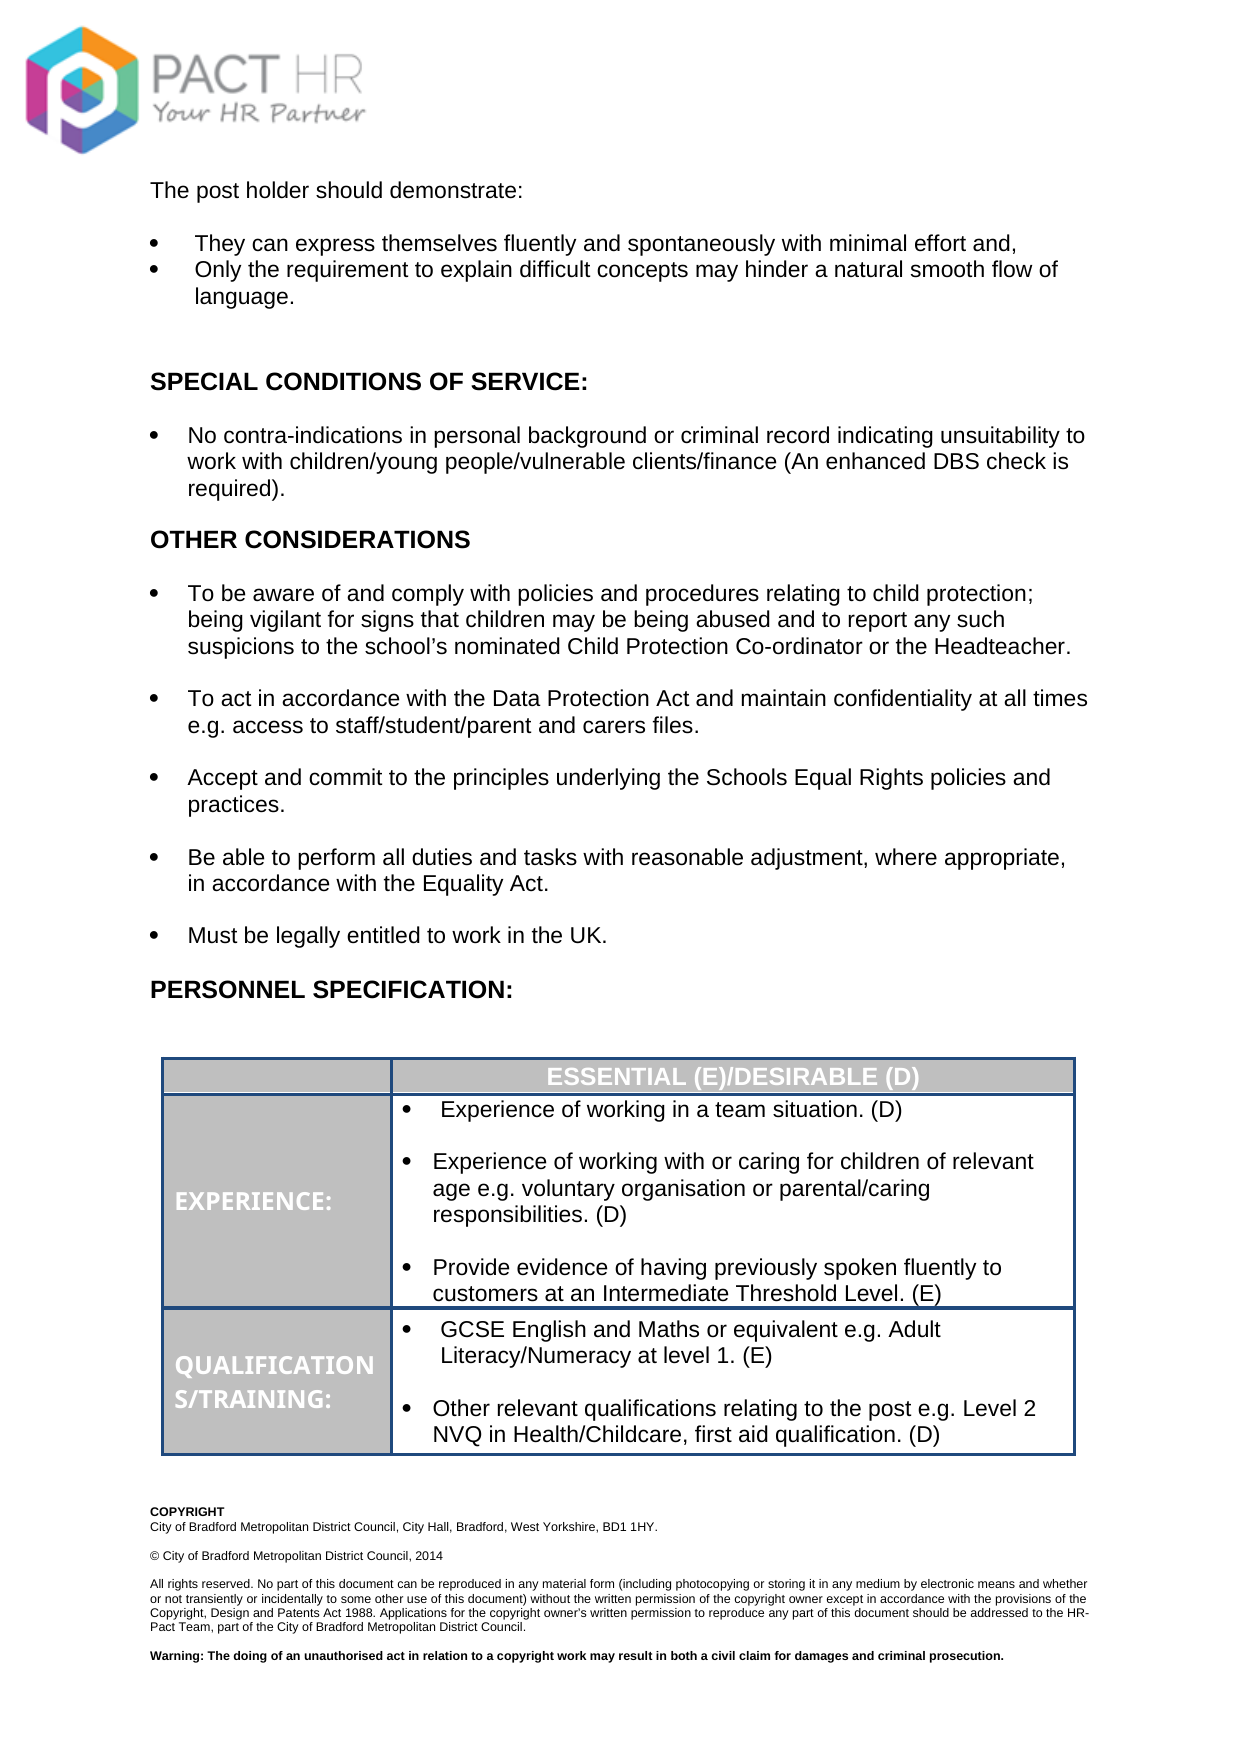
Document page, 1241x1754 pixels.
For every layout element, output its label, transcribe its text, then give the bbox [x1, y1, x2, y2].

picture [23, 18, 373, 162]
text PERSONNEL SPECIFICATION: [150, 975, 1090, 1004]
list To be aware of and comply with policies and procedures relating to child protection; being vigilant for signs that children may be being abused and to report any such suspicions to the school’s nominated Child Protection Co-ordinator or the Headteacher. [150, 580, 1090, 659]
text Other considerations [150, 525, 1090, 553]
list To act in accordance with the Data Protection Act and maintain confidentiality at all times e.g. access to staff/student/parent and carers files. [150, 685, 1090, 738]
table_header [164, 1060, 390, 1092]
table_cell Experience: [164, 1096, 390, 1306]
list Be able to perform all duties and tasks with reasonable adjustment, where appropriate, in accordance with the Equality Act. [150, 843, 1090, 896]
list Accept and commit to the principles underlying the Schools Equal Rights policies and practices. [150, 764, 1090, 817]
table_cell Qualifications/Training: [164, 1310, 390, 1453]
list No contra-indications in personal background or criminal record indicating unsuitability to work with children/young people/vulnerable clients/finance (An enhanced DBS check is required). [150, 422, 1090, 501]
text The post holder should demonstrate: [150, 177, 1090, 204]
list Special Conditions of Service: [150, 367, 1090, 395]
table_cell Experience of working in a team situation. (D) Experience of working with or caring for children of relevant age e.g. voluntary organisation or parental/caring responsibilities. (D) Provide evidence of having previously spoken fluently to customers at an Intermediate Threshold Level. (E) [393, 1096, 1073, 1306]
list Must be legally entitled to work in the UK. [150, 922, 1090, 949]
list They can express themselves fluently and spontaneously with minimal effort and, [150, 230, 1090, 256]
list Only the requirement to explain difficult concepts may hinder a natural smooth flow of language. [150, 256, 1090, 309]
table_header ESSENTIAL (E)/DESIRABLE (D) [393, 1060, 1073, 1092]
